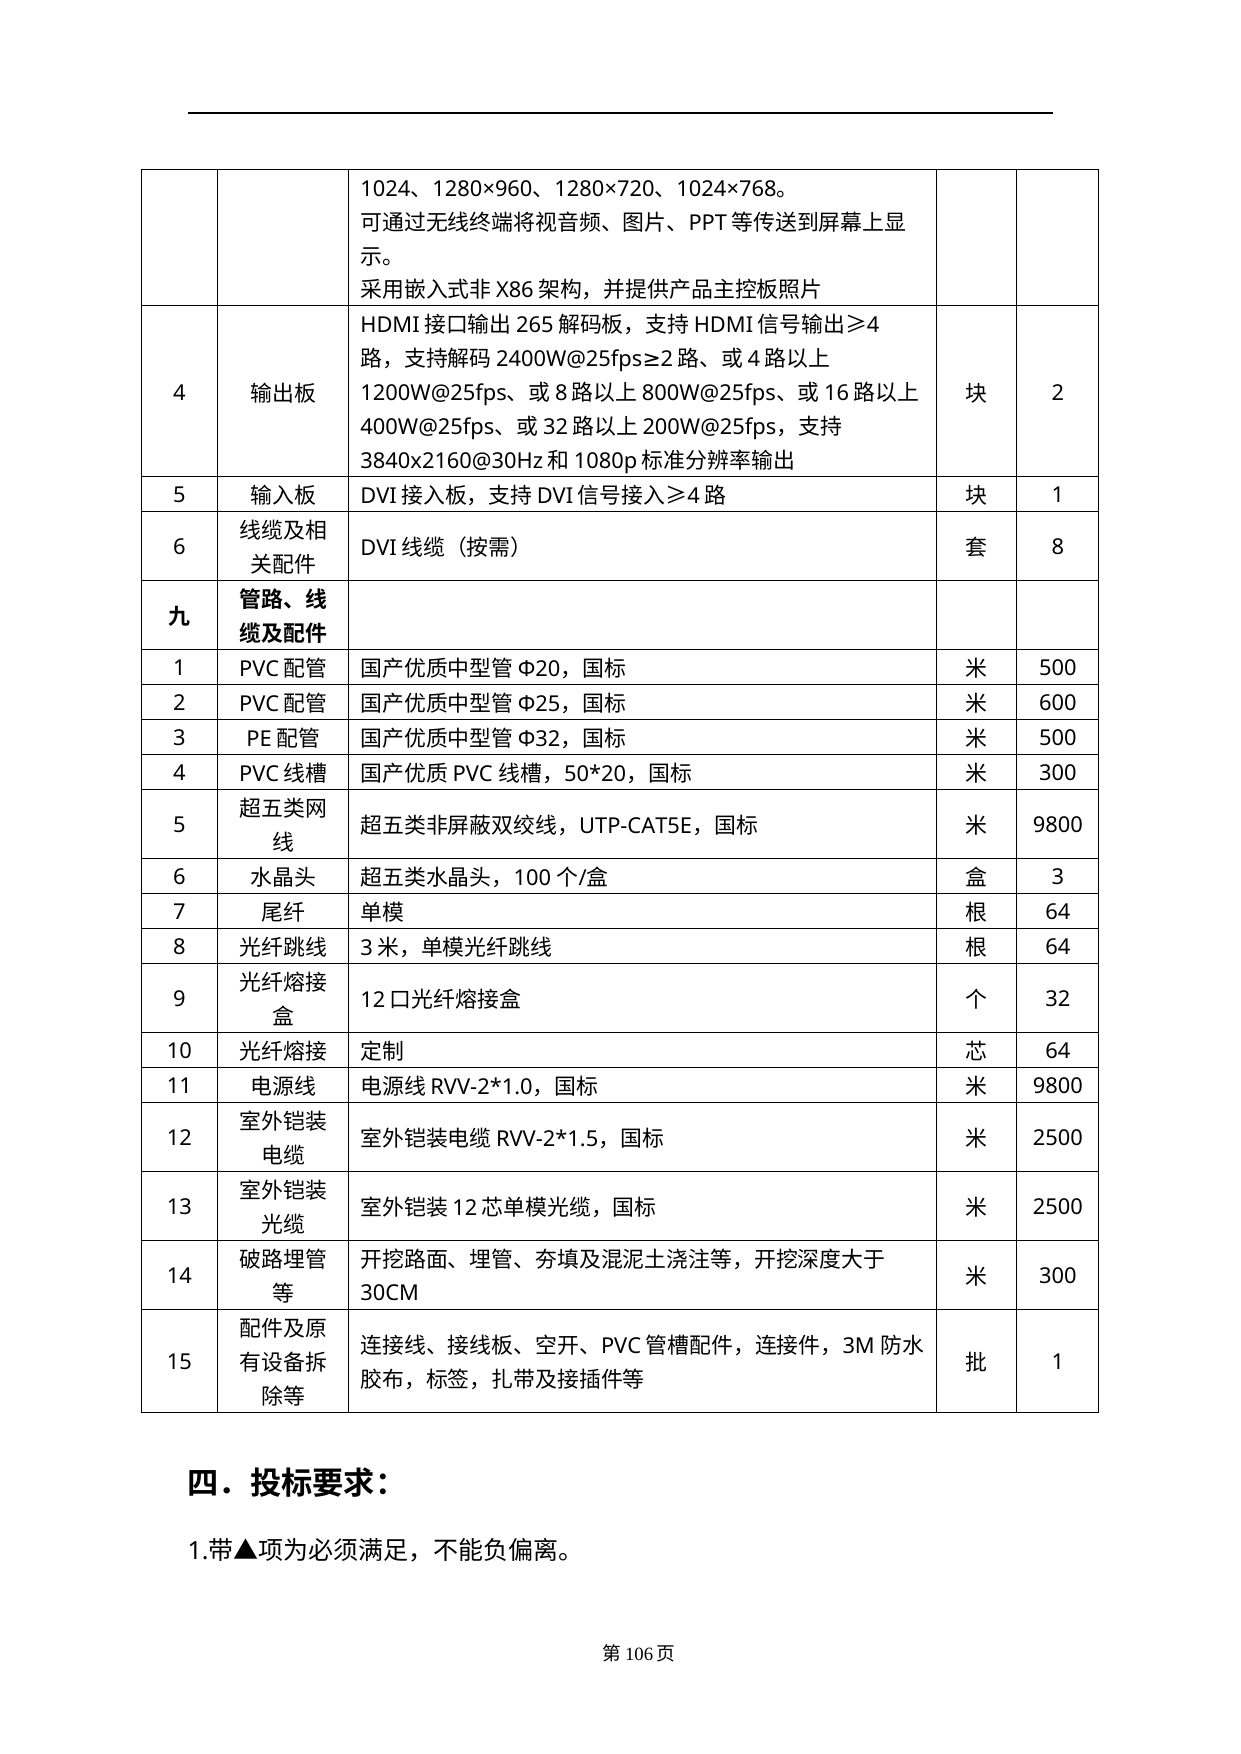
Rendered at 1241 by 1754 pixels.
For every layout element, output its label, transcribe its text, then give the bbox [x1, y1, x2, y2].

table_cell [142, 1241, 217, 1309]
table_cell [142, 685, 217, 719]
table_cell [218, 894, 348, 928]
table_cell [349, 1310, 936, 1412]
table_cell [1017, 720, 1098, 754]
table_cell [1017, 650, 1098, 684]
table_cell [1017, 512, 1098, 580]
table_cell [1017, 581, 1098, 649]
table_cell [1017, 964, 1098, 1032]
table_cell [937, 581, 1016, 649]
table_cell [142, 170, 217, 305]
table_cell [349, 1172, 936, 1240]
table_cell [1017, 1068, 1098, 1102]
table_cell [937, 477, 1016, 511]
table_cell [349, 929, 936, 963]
text 四．投标要求： [187, 1447, 1053, 1515]
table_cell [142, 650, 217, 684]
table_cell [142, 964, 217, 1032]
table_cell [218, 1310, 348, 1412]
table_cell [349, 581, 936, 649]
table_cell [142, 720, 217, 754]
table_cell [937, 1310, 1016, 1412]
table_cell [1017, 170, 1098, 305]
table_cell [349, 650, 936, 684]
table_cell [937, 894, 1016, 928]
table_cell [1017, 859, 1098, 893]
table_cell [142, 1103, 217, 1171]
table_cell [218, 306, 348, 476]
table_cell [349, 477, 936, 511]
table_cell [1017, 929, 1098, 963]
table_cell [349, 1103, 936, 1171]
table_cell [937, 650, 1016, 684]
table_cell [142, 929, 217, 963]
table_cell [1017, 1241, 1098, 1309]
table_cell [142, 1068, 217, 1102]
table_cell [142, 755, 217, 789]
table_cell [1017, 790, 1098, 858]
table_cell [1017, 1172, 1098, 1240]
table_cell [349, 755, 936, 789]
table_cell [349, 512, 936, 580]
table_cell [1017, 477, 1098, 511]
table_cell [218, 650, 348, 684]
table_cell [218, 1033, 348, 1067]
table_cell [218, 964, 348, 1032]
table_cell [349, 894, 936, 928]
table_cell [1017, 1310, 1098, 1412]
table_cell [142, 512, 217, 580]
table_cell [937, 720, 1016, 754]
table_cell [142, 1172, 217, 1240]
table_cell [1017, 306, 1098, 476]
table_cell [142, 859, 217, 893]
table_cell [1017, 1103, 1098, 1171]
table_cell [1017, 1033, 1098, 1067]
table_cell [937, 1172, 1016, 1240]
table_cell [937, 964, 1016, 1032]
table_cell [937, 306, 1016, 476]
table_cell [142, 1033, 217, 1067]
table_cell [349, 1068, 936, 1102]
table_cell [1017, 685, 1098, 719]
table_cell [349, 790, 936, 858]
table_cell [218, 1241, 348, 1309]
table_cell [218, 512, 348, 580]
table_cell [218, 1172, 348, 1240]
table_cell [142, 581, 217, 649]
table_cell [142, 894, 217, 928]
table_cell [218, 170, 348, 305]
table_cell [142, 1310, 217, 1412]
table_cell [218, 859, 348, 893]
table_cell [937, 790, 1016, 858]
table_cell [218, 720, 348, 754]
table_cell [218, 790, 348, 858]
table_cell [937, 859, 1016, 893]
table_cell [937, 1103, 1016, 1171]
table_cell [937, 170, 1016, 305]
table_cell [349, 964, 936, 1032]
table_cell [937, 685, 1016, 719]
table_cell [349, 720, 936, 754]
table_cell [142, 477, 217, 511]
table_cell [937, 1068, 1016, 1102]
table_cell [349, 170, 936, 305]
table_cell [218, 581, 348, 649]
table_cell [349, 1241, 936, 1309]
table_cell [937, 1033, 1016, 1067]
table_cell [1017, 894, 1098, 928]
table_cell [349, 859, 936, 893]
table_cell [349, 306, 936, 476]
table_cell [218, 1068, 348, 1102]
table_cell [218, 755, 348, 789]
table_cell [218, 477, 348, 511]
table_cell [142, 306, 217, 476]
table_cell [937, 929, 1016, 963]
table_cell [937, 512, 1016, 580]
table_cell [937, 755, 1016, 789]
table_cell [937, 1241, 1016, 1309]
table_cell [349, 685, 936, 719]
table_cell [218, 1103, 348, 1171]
text 1.带▲项为必须满足，不能负偏离。 [187, 1515, 1053, 1583]
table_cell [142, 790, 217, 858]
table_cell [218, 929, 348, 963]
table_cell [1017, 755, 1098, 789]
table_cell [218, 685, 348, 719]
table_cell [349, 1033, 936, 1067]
